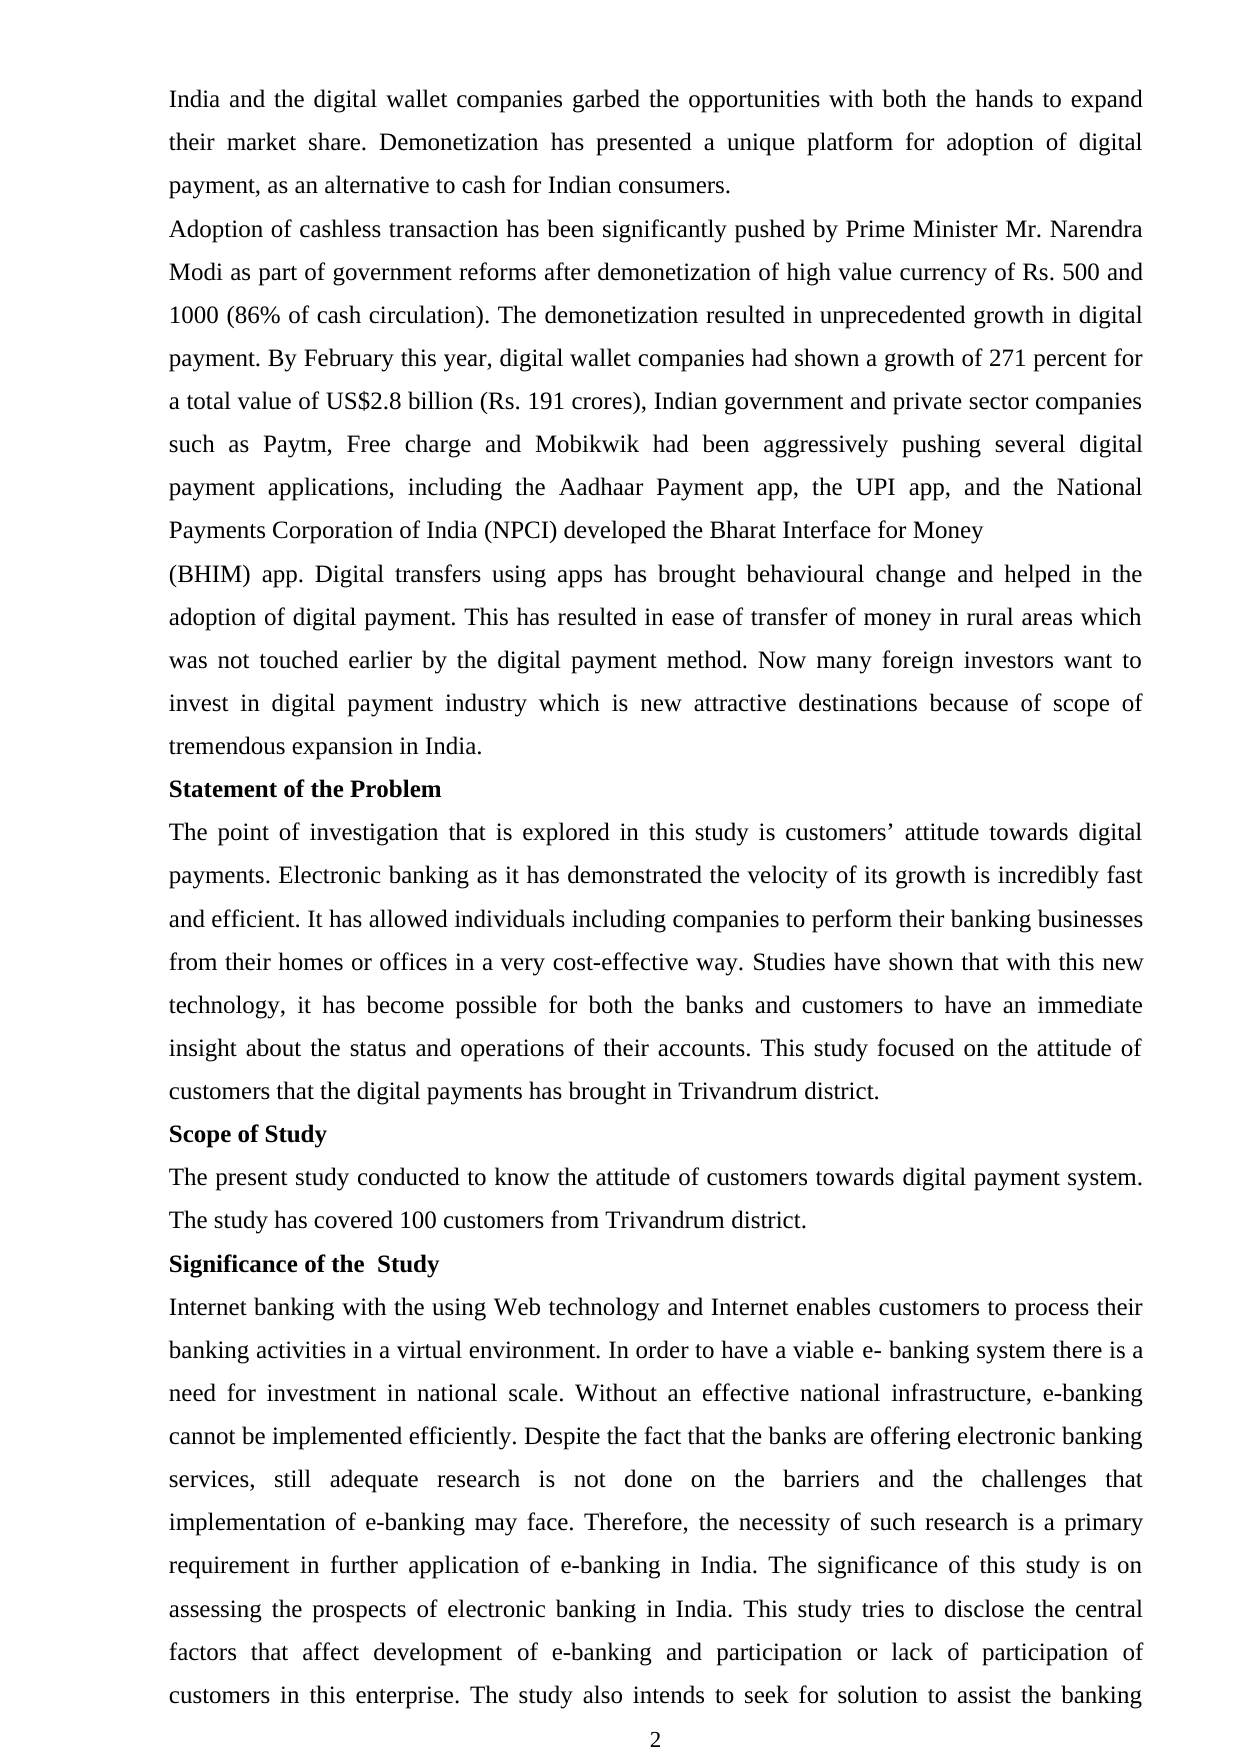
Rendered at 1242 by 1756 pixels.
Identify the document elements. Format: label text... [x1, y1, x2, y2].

text The point of investigation that is explored in this study is customers’ attitude towards digital payments. Electronic banking as it has demonstrated the velocity of its growth is incredibly fast and efficient. It has allowed individuals including companies to perform their banking businesses from their homes or offices in a very cost-effective way. Studies have shown that with this new technology, it has become possible for both the banks and customers to have an immediate insight about the status and operations of their accounts. This study focused on the attitude of customers that the digital payments has brought in Trivandrum district. [169, 817, 1144, 1105]
text Significance of the Study [169, 1249, 1144, 1277]
text The present study conducted to know the attitude of customers towards digital payment system. The study has covered 100 customers from Trivandrum district. [169, 1162, 1144, 1234]
text (BHIM) app. Digital transfers using apps has brought behavioural change and helped in the adoption of digital payment. This has resulted in ease of transfer of money in rural areas which was not touched earlier by the digital payment method. Now many foreign investors want to invest in digital payment industry which is new attractive destinations because of scope of tremendous expansion in India. [169, 559, 1144, 760]
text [169, 84, 1144, 199]
text Statement of the Problem [169, 774, 1142, 803]
subtitle Scope of Study [169, 1119, 1142, 1148]
text Adoption of cashless transaction has been significantly pushed by Prime Minister Mr. Narendra Modi as part of government reforms after demonetization of high value currency of Rs. 500 and 1000 (86% of cash circulation). The demonetization resulted in unprecedented growth in digital payment. By February this year, digital wallet companies had shown a growth of 271 percent for a total value of US$2.8 billion (Rs. 191 crores), Indian government and private sector companies such as Paytm, Free charge and Mobikwik had been aggressively pushing several digital payment applications, including the Aadhaar Payment app, the UPI app, and the National Payments Corporation of India (NPCI) developed the Bharat Interface for Money [169, 214, 1144, 544]
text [169, 1292, 1144, 1709]
